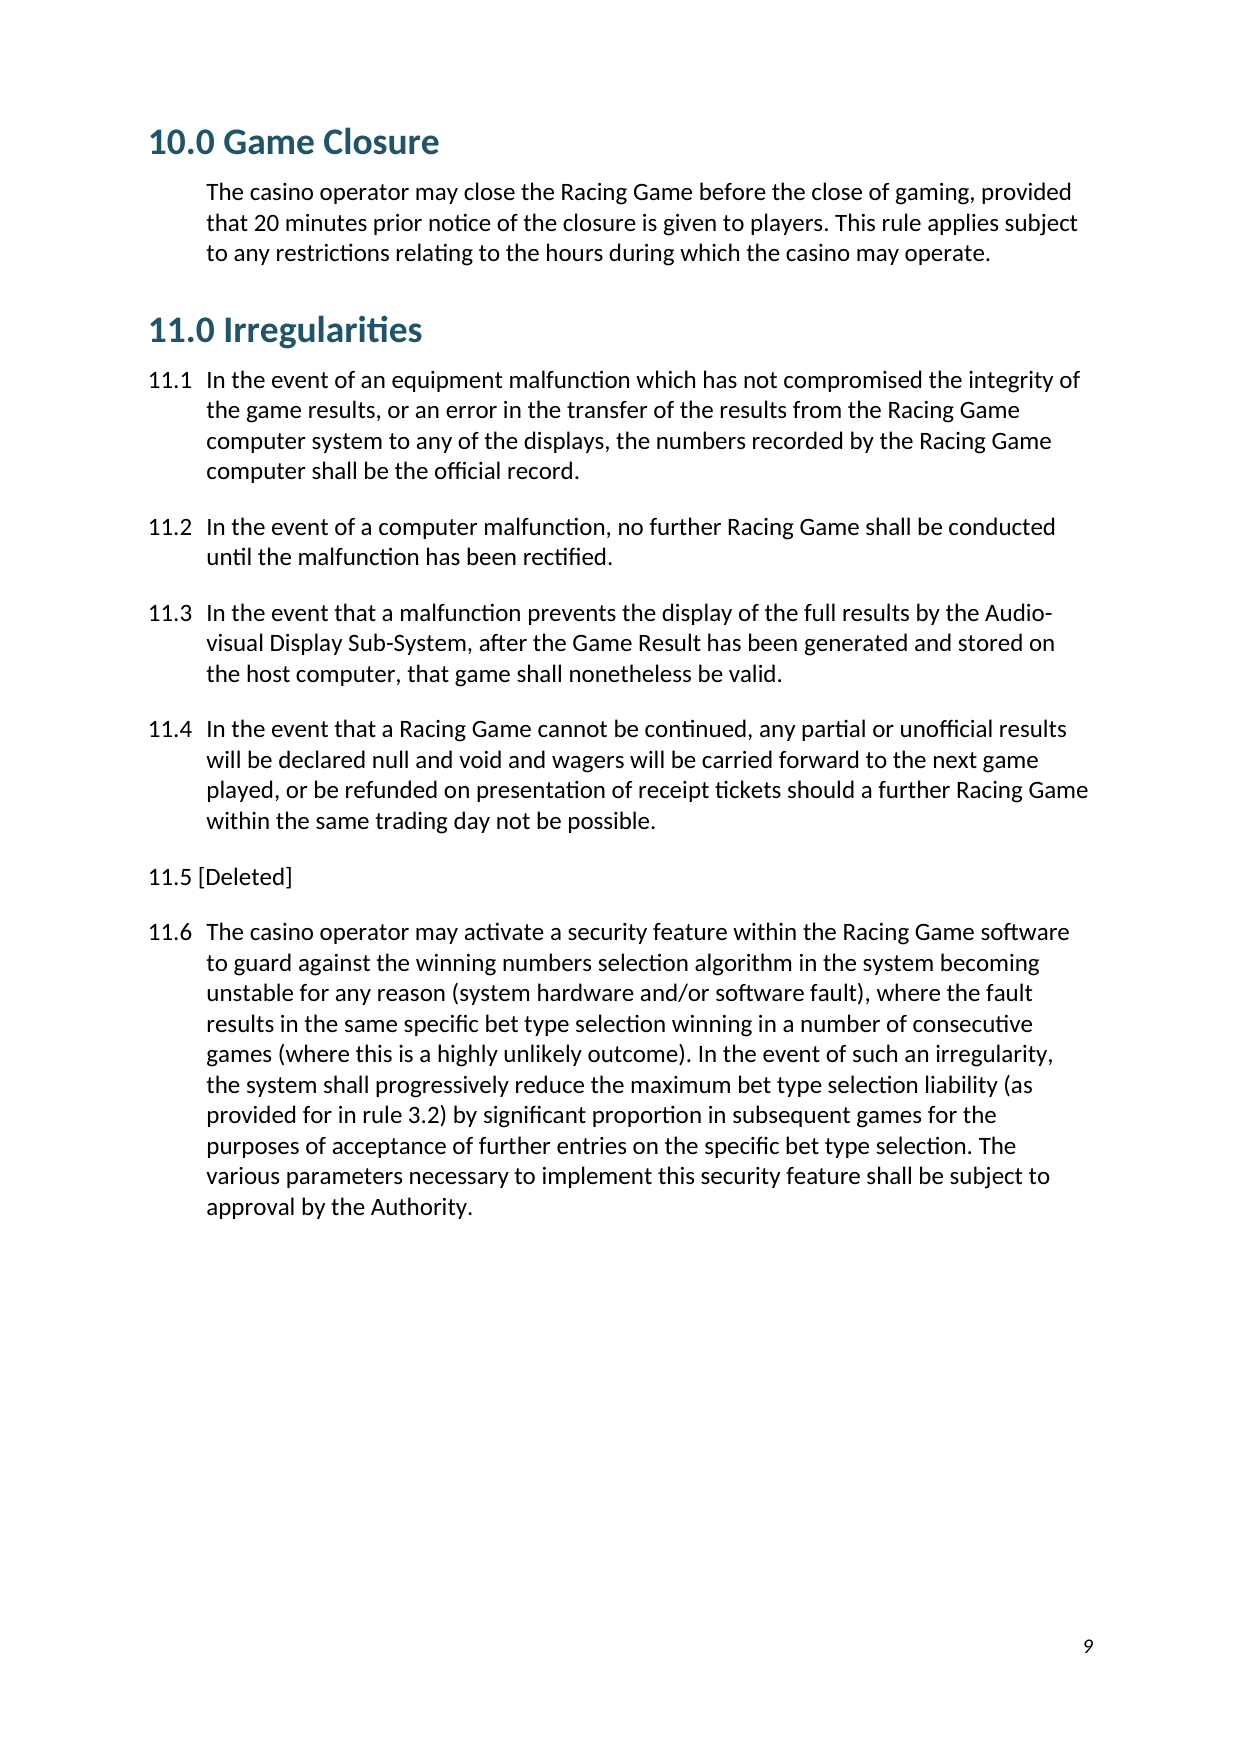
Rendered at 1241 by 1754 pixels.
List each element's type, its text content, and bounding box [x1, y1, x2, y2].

text 11.1 In the event of an equipment malfunction which has not compromised the integrity of the game results, or an error in the transfer of the results from the Racing Game computer system to any of the displays, the numbers recorded by the Racing Game computer shall be the official record. [148, 364, 1092, 486]
text The casino operator may close the Racing Game before the close of gaming, provided that 20 minutes prior notice of the closure is given to players. This rule applies subject to any restrictions relating to the hours during which the casino may operate. [206, 176, 1092, 268]
subtitle 11.0 Irregularities [148, 306, 1092, 351]
text 11.2 In the event of a computer malfunction, no further Racing Game shall be conducted until the malfunction has been rectified. [148, 511, 1092, 572]
text 11.3 In the event that a malfunction prevents the display of the full results by the Audio-visual Display Sub-System, after the Game Result has been generated and stored on the host computer, that game shall nonetheless be valid. [148, 597, 1092, 688]
subtitle 10.0 Game Closure [148, 118, 1092, 164]
text 11.5 [Deleted] [148, 861, 1092, 891]
text 11.6 The casino operator may activate a security feature within the Racing Game software to guard against the winning numbers selection algorithm in the system becoming unstable for any reason (system hardware and/or software fault), where the fault results in the same specific bet type selection winning in a number of consecutive games (where this is a highly unlikely outcome). In the event of such an irregularity, the system shall progressively reduce the maximum bet type selection liability (as provided for in rule 3.2) by significant proportion in subsequent games for the purposes of acceptance of further entries on the specific bet type selection. The various parameters necessary to implement this security feature shall be subject to approval by the Authority. [148, 916, 1092, 1221]
text 11.4 In the event that a Racing Game cannot be continued, any partial or unofficial results will be declared null and void and wagers will be carried forward to the next game played, or be refunded on presentation of receipt tickets should a further Racing Game within the same trading day not be possible. [148, 713, 1092, 836]
